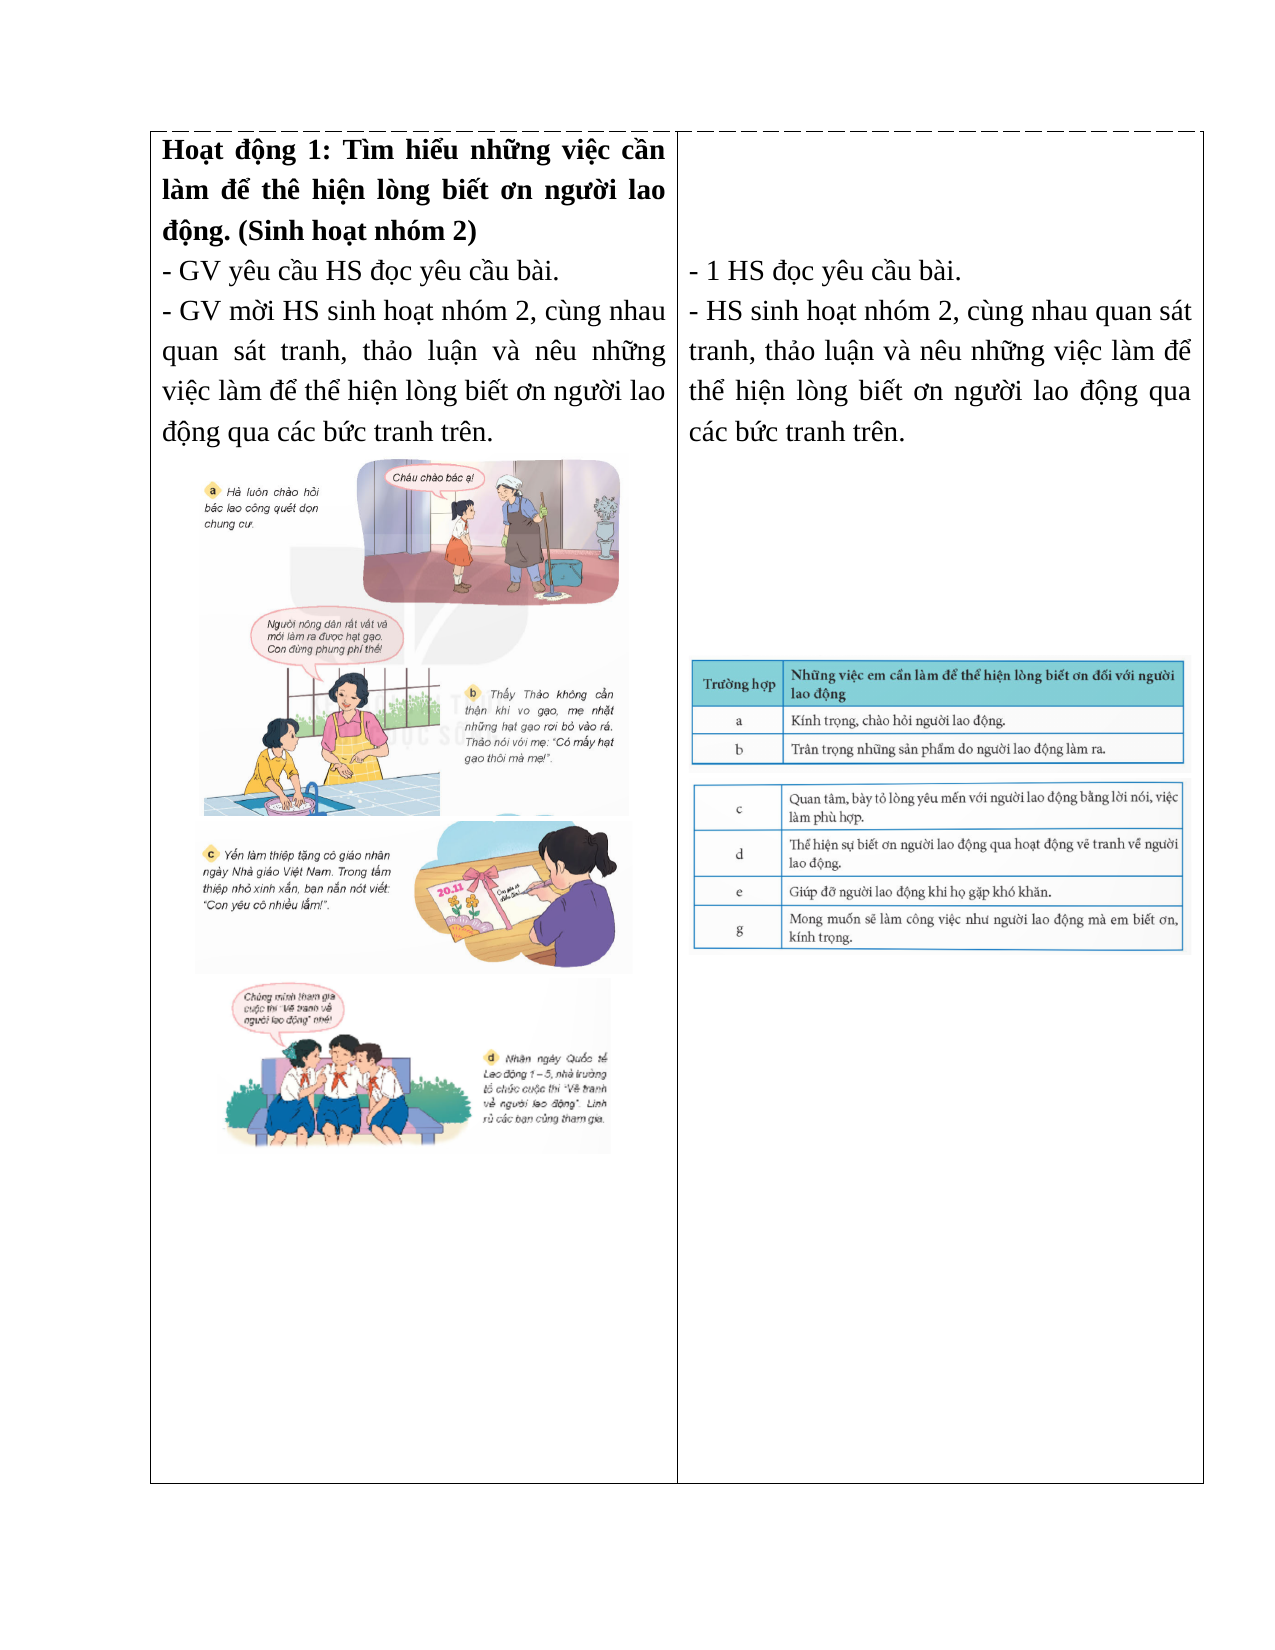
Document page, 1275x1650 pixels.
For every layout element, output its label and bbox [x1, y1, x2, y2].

picture [195, 821, 633, 974]
table_cell [678, 131, 1203, 1483]
picture [198, 453, 629, 816]
picture [217, 978, 611, 1154]
picture [688, 655, 1192, 773]
picture [688, 778, 1192, 955]
table_cell [151, 131, 677, 1483]
